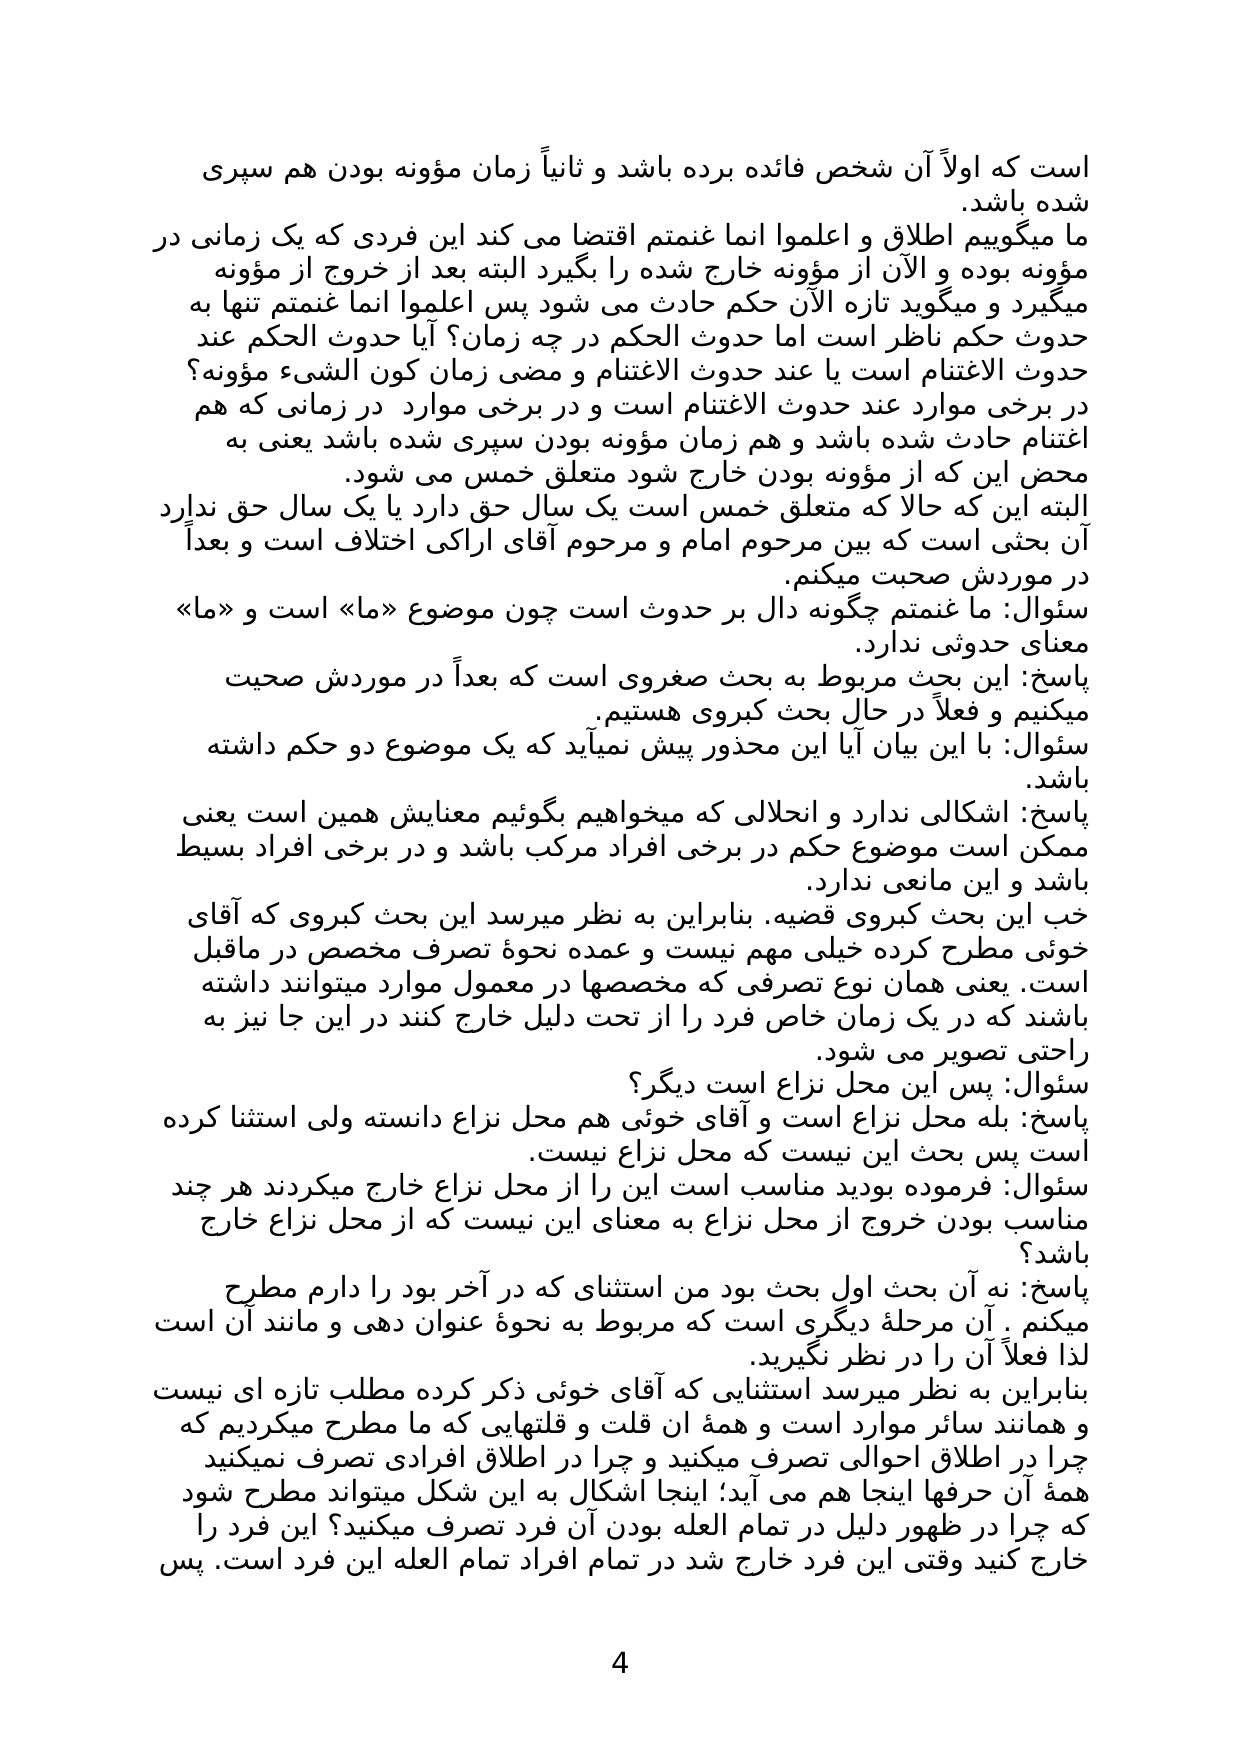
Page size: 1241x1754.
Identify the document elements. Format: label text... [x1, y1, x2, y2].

text سئوال: فرموده بودید مناسب است این را از محل نزاع خارج میکردند هر چند مناسب بودن خروج از محل نزاع به معنای این نیست که از محل نزاع خارج باشد؟ [150, 1169, 1090, 1271]
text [150, 1372, 1090, 1576]
text سئوال: با این بیان آیا این محذور پیش نمیآید که یک موضوع دو حکم داشته باشد. [150, 727, 1090, 795]
text پاسخ: این بحث مربوط به بحث صغروی است که بعداً در موردش صحیت میکنیم و فعلاً در حال بحث کبروی هستیم. [150, 659, 1090, 727]
text پاسخ: بله محل نزاع است و آقای خوئی هم محل نزاع دانسته ولی استثنا کرده است پس بحث این نیست که محل نزاع نیست. [150, 1101, 1090, 1169]
text خب این بحث کبروی قضیه. بنابراین به نظر میرسد این بحث کبروی که آقای خوئی مطرح کرده خیلی مهم نیست و عمده نحوۀ تصرف مخصص در ماقبل است. یعنی همان نوع تصرفی که مخصصها در معمول موارد میتوانند داشته باشند که در یک زمان خاص فرد را از تحت دلیل خارج کنند در این جا نیز به راحتی تصویر می شود. [150, 897, 1090, 1067]
text پاسخ: نه آن بحث اول بحث بود من استثنای که در آخر بود را دارم مطرح میکنم . آن مرحلۀ دیگری است که مربوط به نحوۀ عنوان دهی و مانند آن است لذا فعلاً آن را در نظر نگیرید. [150, 1271, 1090, 1372]
text سئوال: ما غنمتم چگونه دال بر حدوث است چون موضوع «ما» است و «ما» معنای حدوثی ندارد. [150, 591, 1090, 659]
text ما میگوییم اطلاق و اعلموا انما غنمتم اقتضا می کند این فردی که یک زمانی در مؤونه بوده و الآن از مؤونه خارج شده را بگیرد البته بعد از خروج از مؤونه میگیرد و میگوید تازه الآن حکم حادث می شود پس اعلموا انما غنمتم تنها به حدوث حکم ناظر است اما حدوث الحکم در چه زمان؟ آیا حدوث الحکم عند حدوث الاغتنام است یا عند حدوث الاغتنام و مضی زمان کون الشیء مؤونه؟ در برخی موارد عند حدوث الاغتنام است و در برخی موارد در زمانی که هم اغتنام حادث شده باشد و هم زمان مؤونه بودن سپری شده باشد یعنی به محض این که از مؤونه بودن خارج شود متعلق خمس می شود. [150, 218, 1090, 489]
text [150, 150, 1090, 218]
text پاسخ: اشکالی ندارد و انحلالی که میخواهیم بگوئیم معنایش همین است یعنی ممکن است موضوع حکم در برخی افراد مرکب باشد و در برخی افراد بسیط باشد و این مانعی ندارد. [150, 795, 1090, 897]
text سئوال: پس این محل نزاع است دیگر؟ [150, 1067, 1090, 1101]
text البته این که حالا که متعلق خمس است یک سال حق دارد یا یک سال حق ندارد آن بحثی است که بین مرحوم امام و مرحوم آقای اراکی اختلاف است و بعداً در موردش صحبت میکنم. [150, 489, 1090, 591]
